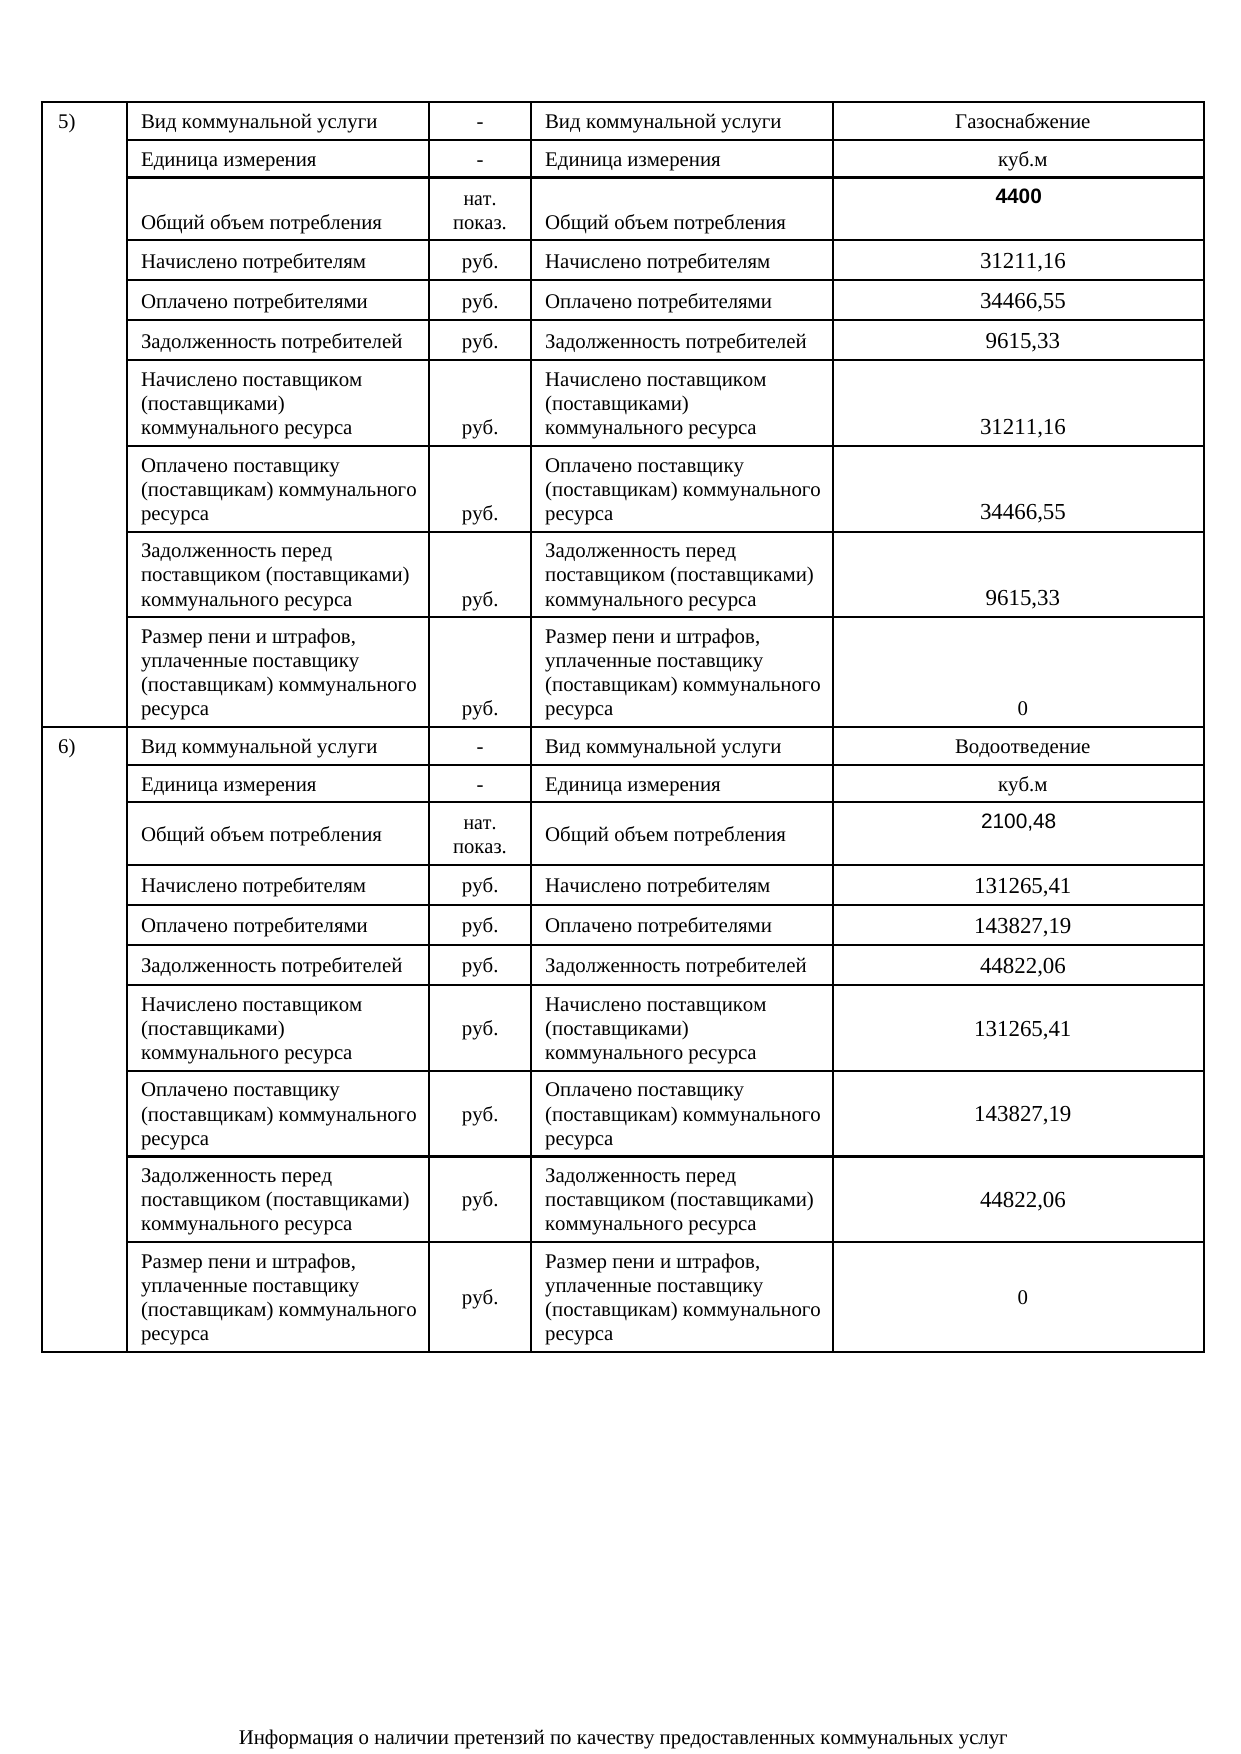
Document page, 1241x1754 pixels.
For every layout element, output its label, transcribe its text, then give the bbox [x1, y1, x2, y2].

table_header Вид коммунальной услуги [532, 103, 832, 139]
table_cell нат. показ. [430, 803, 530, 864]
table_cell Единица измерения [128, 141, 428, 176]
table_cell - [430, 766, 530, 801]
table_cell Начислено потребителям [128, 866, 428, 904]
table_cell Оплачено поставщику (поставщикам) коммунального ресурса [532, 447, 832, 531]
table_cell 131265,41 [834, 986, 1203, 1069]
table_cell 34466,55 [834, 447, 1203, 531]
table_cell руб. [430, 533, 530, 616]
table_cell 31211,16 [834, 241, 1203, 279]
table_cell Размер пени и штрафов, уплаченные поставщику (поставщикам) коммунального ресурса [532, 618, 832, 726]
table_header Вид коммунальной услуги [128, 103, 428, 139]
table_cell Единица измерения [532, 141, 832, 176]
table_cell куб.м [834, 141, 1203, 176]
table_cell Задолженность перед поставщиком (поставщиками) коммунального ресурса [128, 1158, 428, 1241]
table_cell руб. [430, 986, 530, 1069]
table_cell руб. [430, 618, 530, 726]
table_cell Начислено потребителям [532, 866, 832, 904]
table_cell руб. [430, 1158, 530, 1241]
table_cell Начислено поставщиком (поставщиками) коммунального ресурса [532, 986, 832, 1069]
table_cell Оплачено поставщику (поставщикам) коммунального ресурса [128, 447, 428, 531]
table_cell 131265,41 [834, 866, 1203, 904]
table_cell 9615,33 [834, 321, 1203, 359]
table_cell - [430, 728, 530, 764]
table_header 5) [43, 103, 126, 726]
text Информация о наличии претензий по качеству предоставленных коммунальных услуг [42, 1728, 1205, 1749]
table_cell Задолженность потребителей [532, 946, 832, 984]
table_cell Задолженность перед поставщиком (поставщиками) коммунального ресурса [532, 533, 832, 616]
table_cell Единица измерения [128, 766, 428, 801]
table_cell руб. [430, 866, 530, 904]
table_cell руб. [430, 281, 530, 319]
table_cell Оплачено потребителями [532, 281, 832, 319]
table_cell Задолженность перед поставщиком (поставщиками) коммунального ресурса [532, 1158, 832, 1241]
table_cell руб. [430, 321, 530, 359]
table_cell Оплачено потребителями [128, 281, 428, 319]
table_cell руб. [430, 447, 530, 531]
table_cell 9615,33 [834, 533, 1203, 616]
table_cell Начислено потребителям [532, 241, 832, 279]
table_cell руб. [430, 1072, 530, 1155]
table_cell 44822,06 [834, 946, 1203, 984]
table_cell 0 [834, 618, 1203, 726]
table_cell Задолженность перед поставщиком (поставщиками) коммунального ресурса [128, 533, 428, 616]
table_cell 143827,19 [834, 906, 1203, 944]
table_header Газоснабжение [834, 103, 1203, 139]
table_cell Общий объем потребления [128, 803, 428, 864]
table_cell Оплачено поставщику (поставщикам) коммунального ресурса [128, 1072, 428, 1155]
table_cell Начислено поставщиком (поставщиками) коммунального ресурса [128, 361, 428, 445]
table_cell Задолженность потребителей [532, 321, 832, 359]
table_cell 34466,55 [834, 281, 1203, 319]
table_cell Вид коммунальной услуги [532, 728, 832, 764]
table_cell 2100,48 [834, 803, 1203, 864]
table_cell 6) [43, 728, 126, 1351]
table_cell Задолженность потребителей [128, 946, 428, 984]
table_cell руб. [430, 361, 530, 445]
table_cell руб. [430, 946, 530, 984]
table_cell руб. [430, 906, 530, 944]
table_cell Размер пени и штрафов, уплаченные поставщику (поставщикам) коммунального ресурса [128, 1243, 428, 1351]
table_cell куб.м [834, 766, 1203, 801]
table_cell Единица измерения [532, 766, 832, 801]
table_cell Общий объем потребления [532, 179, 832, 239]
table_cell 4400 [834, 179, 1203, 239]
table_cell Общий объем потребления [532, 803, 832, 864]
table_header - [430, 103, 530, 139]
table_cell Общий объем потребления [128, 179, 428, 239]
table_cell Начислено поставщиком (поставщиками) коммунального ресурса [128, 986, 428, 1069]
table_cell Оплачено поставщику (поставщикам) коммунального ресурса [532, 1072, 832, 1155]
table_cell Начислено потребителям [128, 241, 428, 279]
table_cell Вид коммунальной услуги [128, 728, 428, 764]
table_cell руб. [430, 1243, 530, 1351]
table_cell Задолженность потребителей [128, 321, 428, 359]
table_cell Водоотведение [834, 728, 1203, 764]
table_cell 0 [834, 1243, 1203, 1351]
table_cell 31211,16 [834, 361, 1203, 445]
table_cell руб. [430, 241, 530, 279]
table_cell Начислено поставщиком (поставщиками) коммунального ресурса [532, 361, 832, 445]
table_cell - [430, 141, 530, 176]
table_cell 44822,06 [834, 1158, 1203, 1241]
table_cell нат. показ. [430, 179, 530, 239]
table_cell Размер пени и штрафов, уплаченные поставщику (поставщикам) коммунального ресурса [532, 1243, 832, 1351]
table_cell Оплачено потребителями [128, 906, 428, 944]
table_cell Размер пени и штрафов, уплаченные поставщику (поставщикам) коммунального ресурса [128, 618, 428, 726]
table_cell 143827,19 [834, 1072, 1203, 1155]
table_cell Оплачено потребителями [532, 906, 832, 944]
